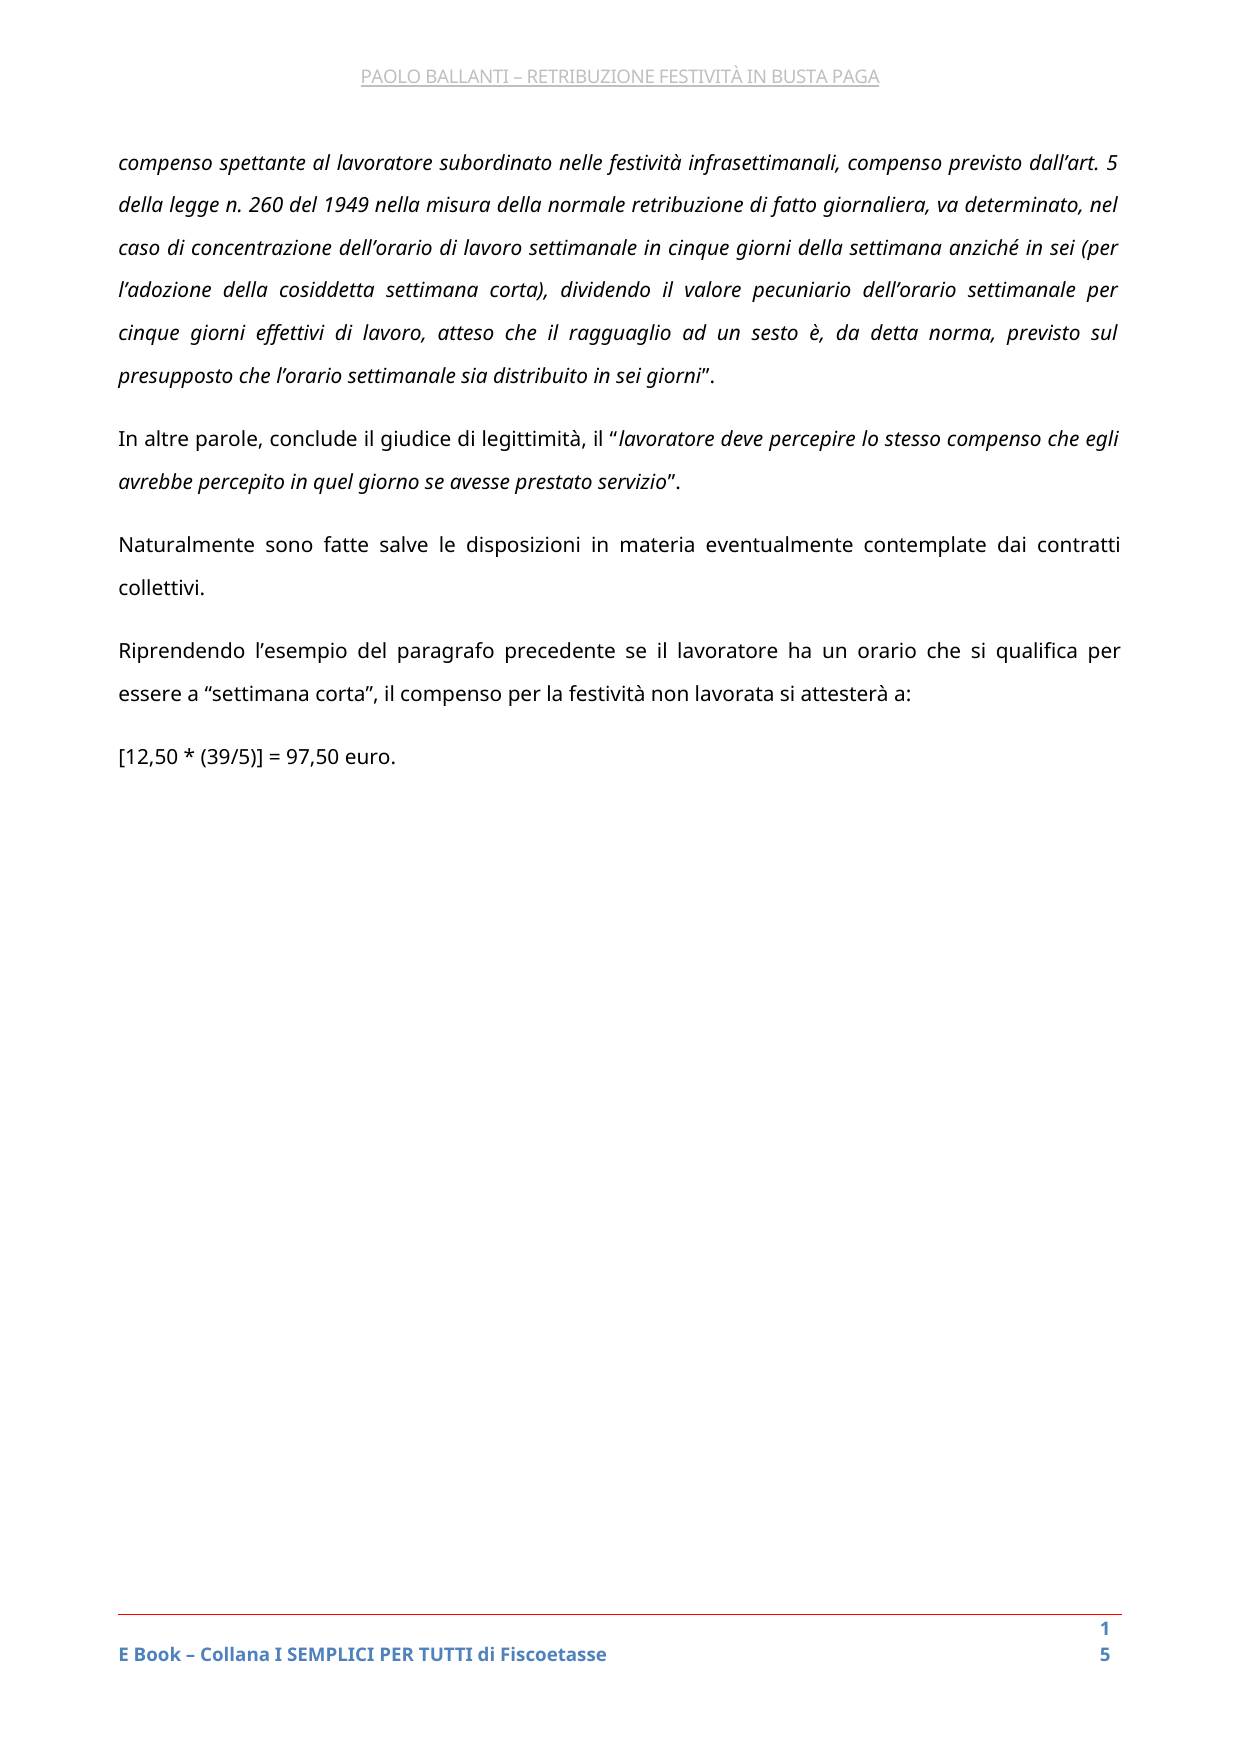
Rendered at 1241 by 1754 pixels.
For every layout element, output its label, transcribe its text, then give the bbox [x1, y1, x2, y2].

text Riprendendo l’esempio del paragrafo precedente se il lavoratore ha un orario che si qualifica per essere a “settimana corta”, il compenso per la festività non lavorata si attesterà a: [118, 636, 1122, 707]
text Naturalmente sono fatte salve le disposizioni in materia eventualmente contemplate dai contratti collettivi. [118, 530, 1122, 601]
text [12,50 * (39/5)] = 97,50 euro. [118, 742, 1122, 771]
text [118, 148, 1122, 389]
text In altre parole, conclude il giudice di legittimità, il “lavoratore deve percepire lo stesso compenso che egli avrebbe percepito in quel giorno se avesse prestato servizio”. [118, 424, 1122, 495]
